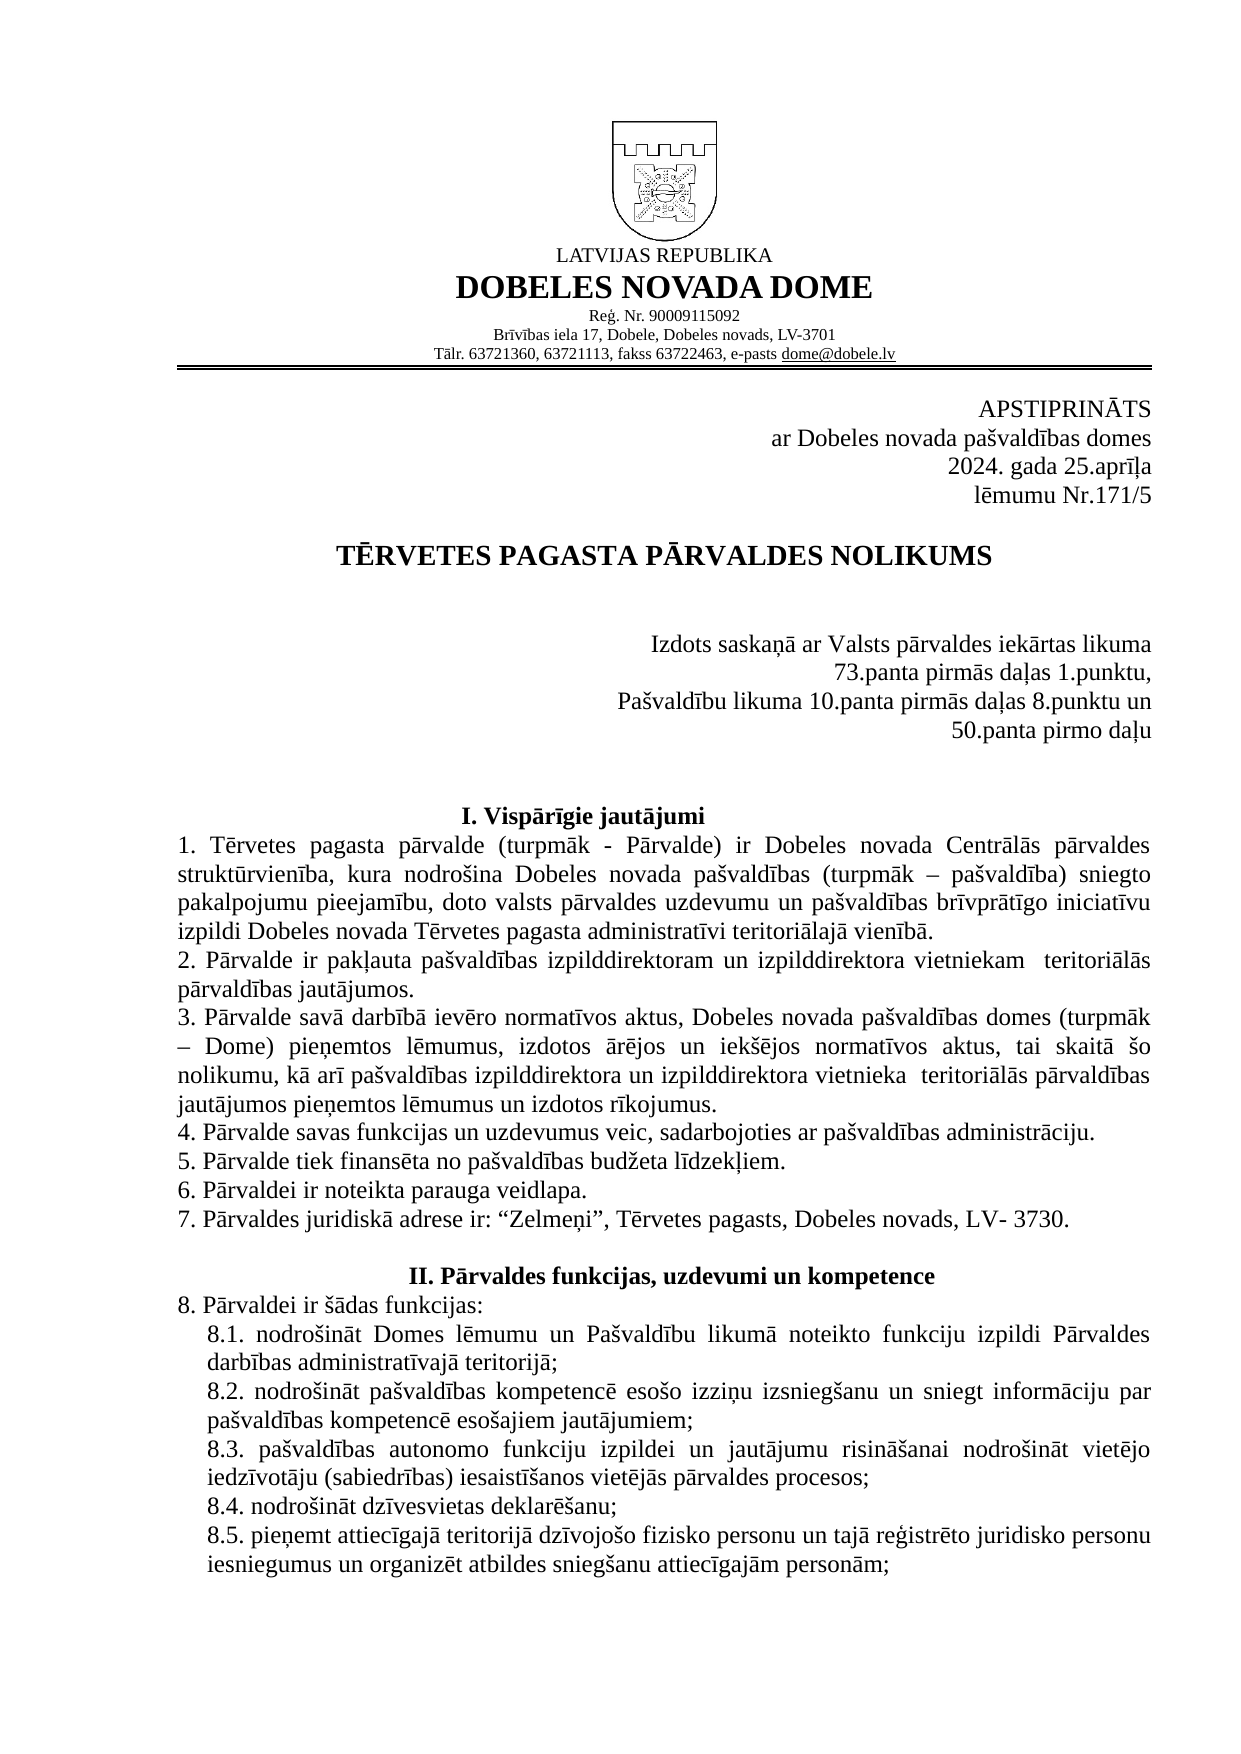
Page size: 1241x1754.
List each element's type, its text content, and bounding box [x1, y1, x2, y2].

text 1. Tērvetes pagasta pārvalde (turpmāk - Pārvalde) ir Dobeles novada Centrālās pārvaldes struktūrvienība, kura nodrošina Dobeles novada pašvaldības (turpmāk – pašvaldība) sniegto pakalpojumu pieejamību, doto valsts pārvaldes uzdevumu un pašvaldības brīvprātīgo iniciatīvu izpildi Dobeles novada Tērvetes pagasta administratīvi teritoriālajā vienībā. [177, 830, 1152, 945]
picture [608, 118, 721, 244]
text I. Vispārīgie jautājumi [15, 801, 1152, 830]
text 7. Pārvaldes juridiskā adrese ir: “Zelmeņi”, Tērvetes pagasts, Dobeles novads, LV- 3730. [177, 1204, 1152, 1232]
text 4. Pārvalde savas funkcijas un uzdevumus veic, sadarbojoties ar pašvaldības administrāciju. [177, 1117, 1152, 1146]
text 8.4. nodrošināt dzīvesvietas deklarēšanu; [207, 1491, 1152, 1520]
text ar Dobeles novada pašvaldības domes [177, 423, 1152, 451]
text 50.panta pirmo daļu [177, 715, 1152, 744]
text Izdots saskaņā ar Valsts pārvaldes iekārtas likuma [177, 629, 1152, 657]
text lēmumu Nr.171/5 [177, 480, 1152, 509]
text 2. Pārvalde ir pakļauta pašvaldības izpilddirektoram un izpilddirektora vietniekam teritoriālās pārvaldības jautājumos. [177, 945, 1152, 1002]
text 5. Pārvalde tiek finansēta no pašvaldības budžeta līdzekļiem. [177, 1146, 1152, 1175]
text tērvetes pagasta PĀRVALDES nolikums [177, 538, 1152, 571]
text II. Pārvaldes funkcijas, uzdevumi un kompetence [192, 1261, 1152, 1290]
text Brīvības iela 17, Dobele, Dobeles novads, LV-3701 [177, 325, 1152, 344]
text Tālr. 63721360, 63721113, fakss 63722463, e-pasts dome@dobele.lv [177, 344, 1152, 365]
text 2024. gada 25.aprīļa [177, 451, 1152, 480]
text 3. Pārvalde savā darbībā ievēro normatīvos aktus, Dobeles novada pašvaldības domes (turpmāk – Dome) pieņemtos lēmumus, izdotos ārējos un iekšējos normatīvos aktus, tai skaitā šo nolikumu, kā arī pašvaldības izpilddirektora un izpilddirektora vietnieka teritoriālās pārvaldības jautājumos pieņemtos lēmumus un izdotos rīkojumus. [177, 1002, 1152, 1117]
text 8.5. pieņemt attiecīgajā teritorijā dzīvojošo fizisko personu un tajā reģistrēto juridisko personu iesniegumus un organizēt atbildes sniegšanu attiecīgajām personām; [207, 1520, 1152, 1577]
text APSTIPRINĀTS [177, 394, 1152, 423]
text LATVIJAS REPUBLIKA [177, 243, 1152, 267]
text 8.3. pašvaldības autonomo funkciju izpildei un jautājumu risināšanai nodrošināt vietējo iedzīvotāju (sabiedrības) iesaistīšanos vietējās pārvaldes procesos; [207, 1434, 1152, 1491]
text DOBELES NOVADA DOME [177, 267, 1152, 306]
text 8.1. nodrošināt Domes lēmumu un Pašvaldību likumā noteikto funkciju izpildi Pārvaldes darbības administratīvajā teritorijā; [207, 1319, 1152, 1376]
text Pašvaldību likuma 10.panta pirmās daļas 8.punktu un [177, 686, 1152, 715]
text Reģ. Nr. 90009115092 [177, 306, 1152, 325]
text 8.2. nodrošināt pašvaldības kompetencē esošo izziņu izsniegšanu un sniegt informāciju par pašvaldības kompetencē esošajiem jautājumiem; [207, 1376, 1152, 1434]
text 8. Pārvaldei ir šādas funkcijas: [177, 1290, 1152, 1319]
text 73.panta pirmās daļas 1.punktu, [177, 657, 1152, 686]
text 6. Pārvaldei ir noteikta parauga veidlapa. [177, 1175, 1152, 1204]
